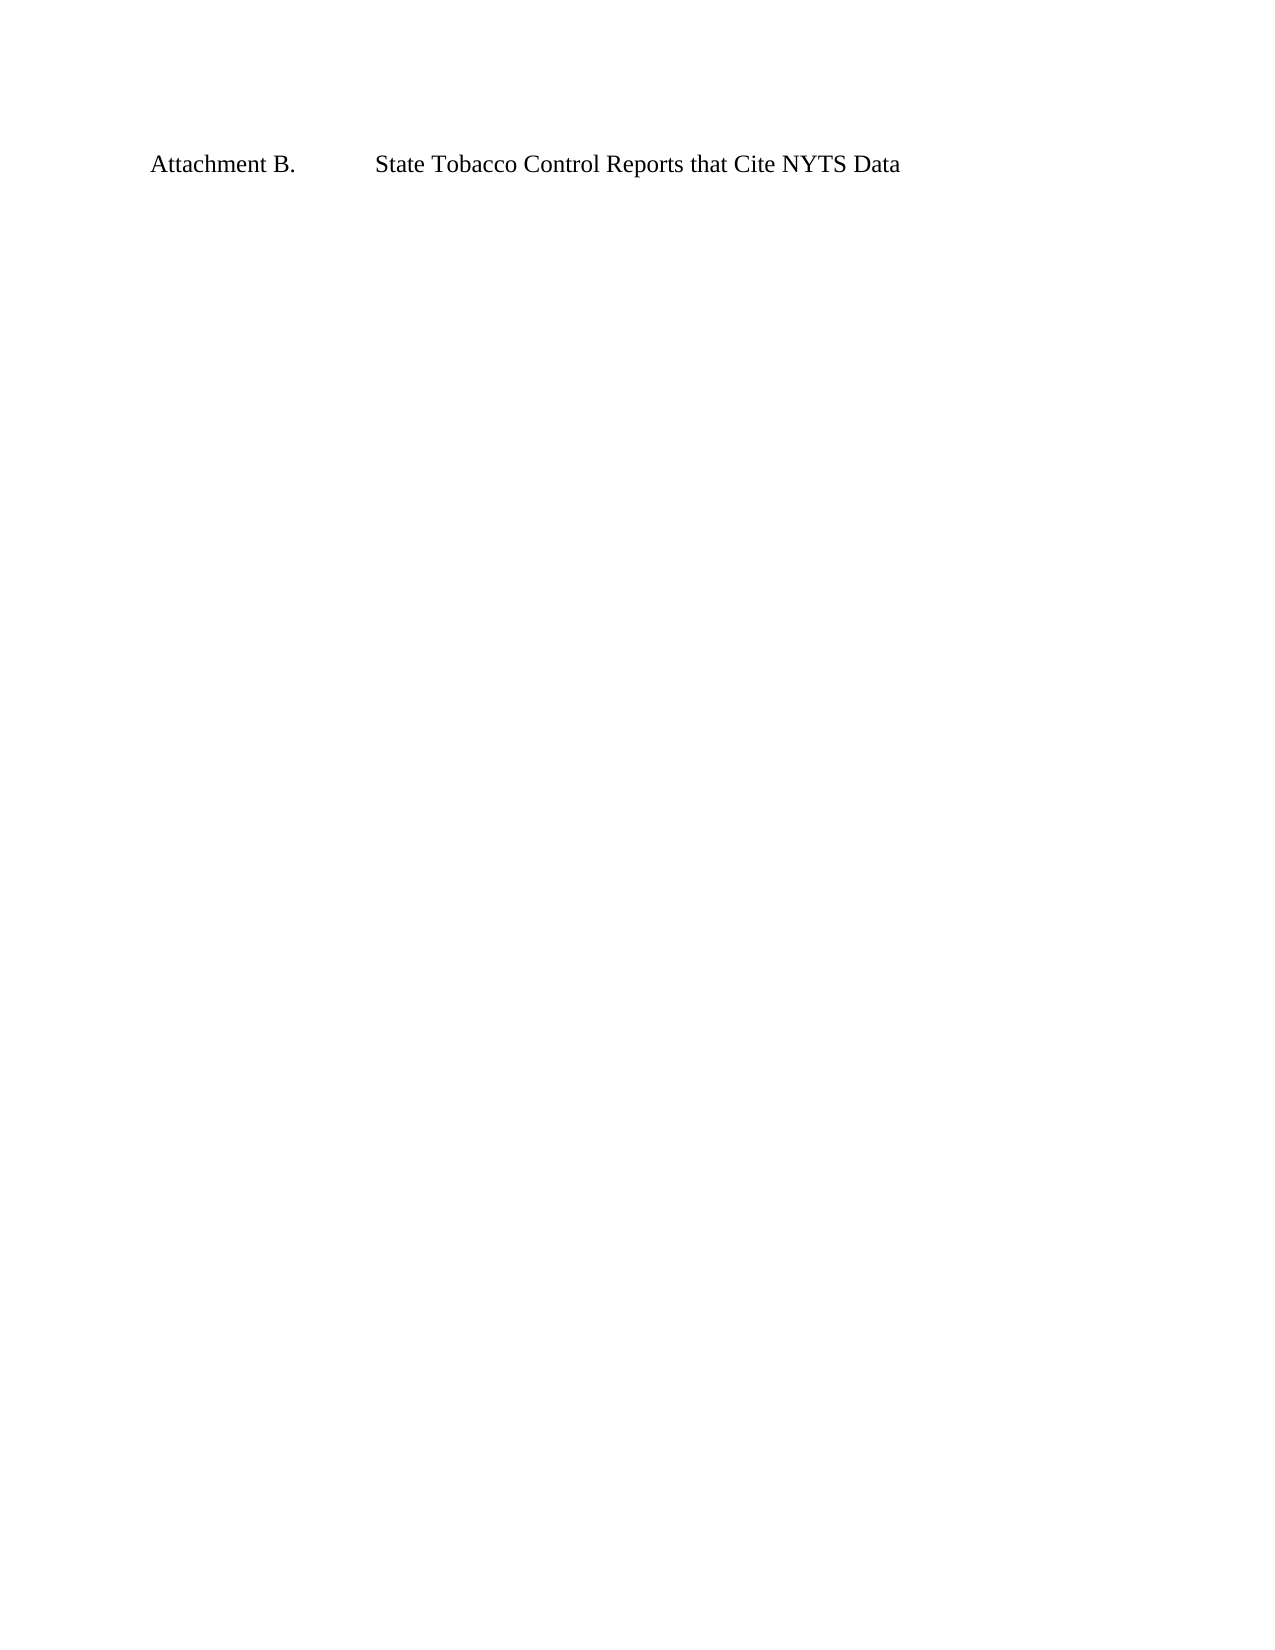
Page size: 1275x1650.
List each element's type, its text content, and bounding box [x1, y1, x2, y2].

text Attachment B. State Tobacco Control Reports that Cite NYTS Data [150, 150, 1125, 177]
